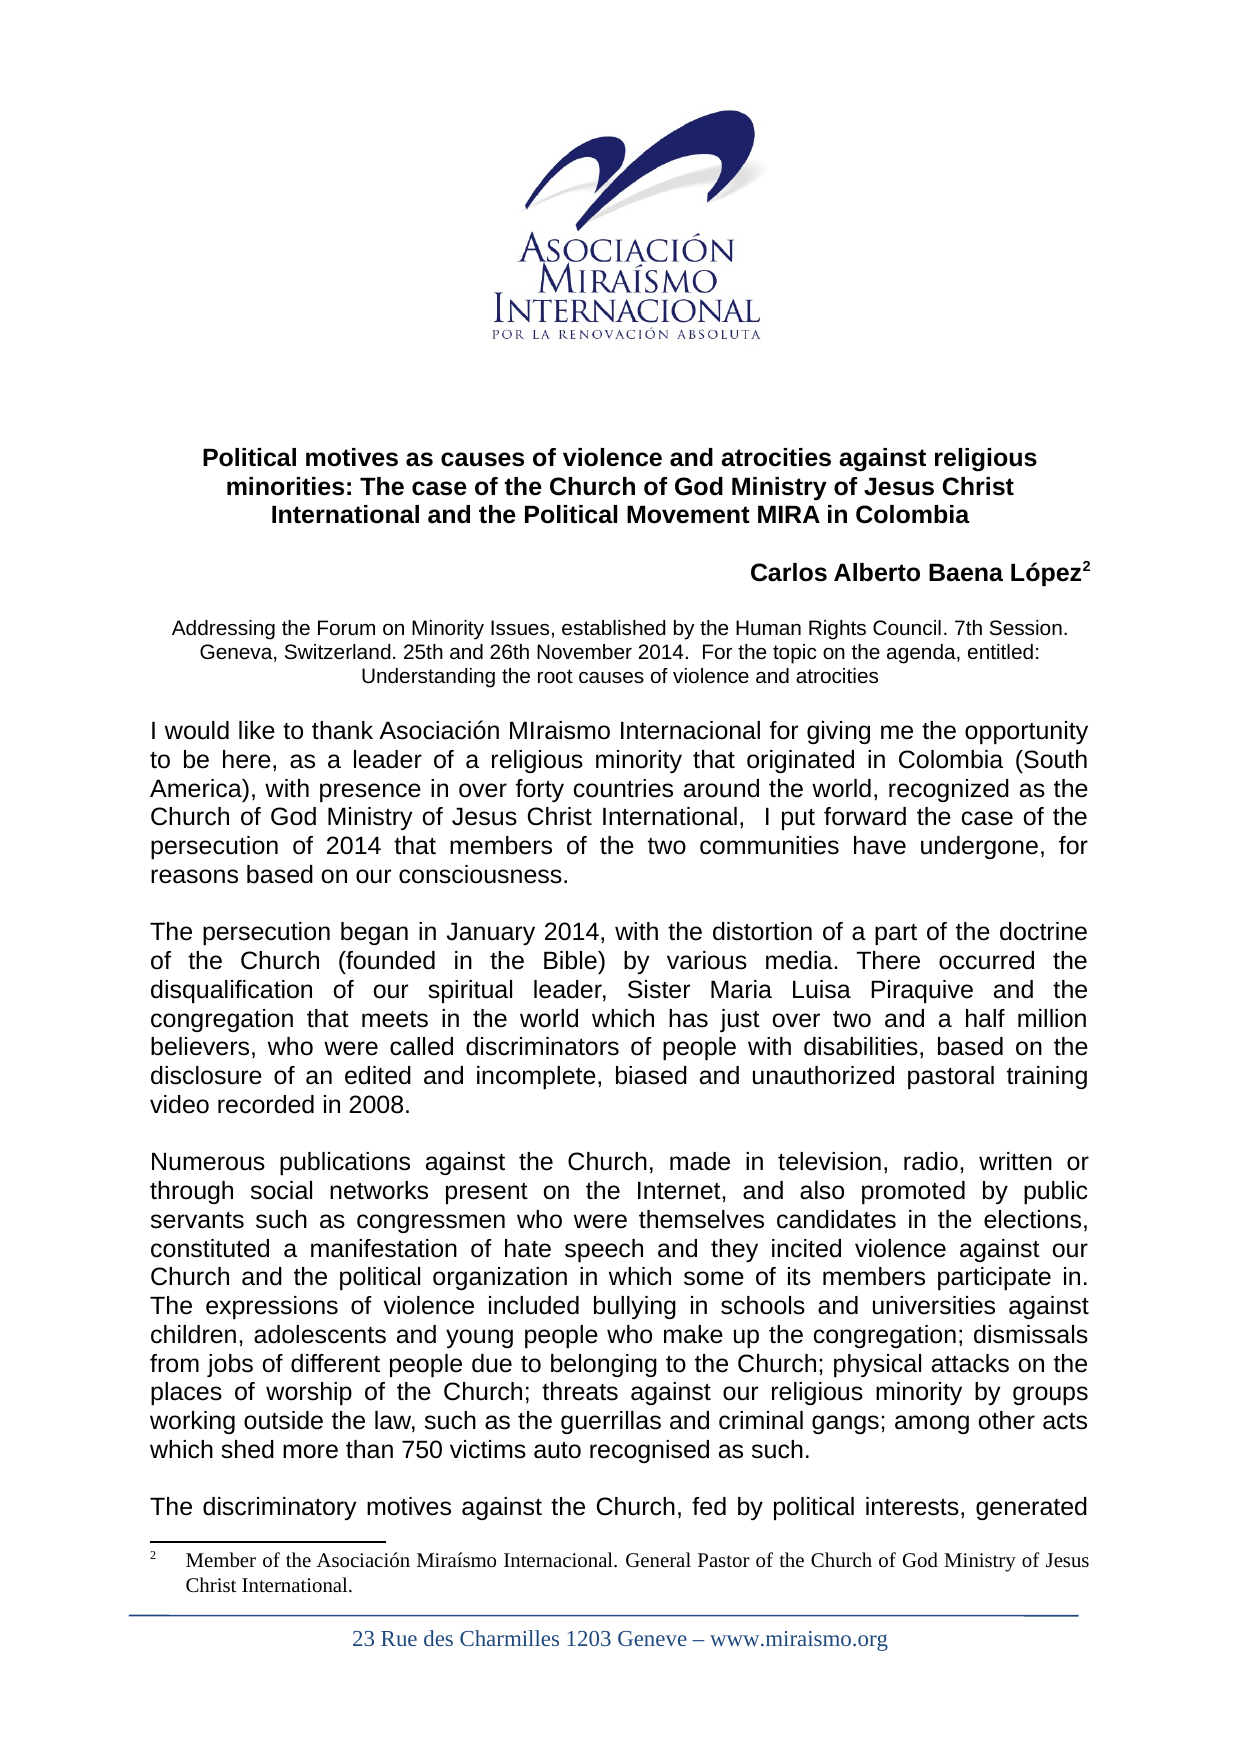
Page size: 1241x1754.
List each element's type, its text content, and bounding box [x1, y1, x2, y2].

text The persecution began in January 2014, with the distortion of a part of the doctrine of the Church (founded in the Bible) by various media. There occurred the disqualification of our spiritual leader, Sister Maria Luisa Piraquive and the congregation that meets in the world which has just over two and a half million believers, who were called discriminators of people with disabilities, based on the disclosure of an edited and incomplete, biased and unauthorized pastoral training video recorded in 2008. [150, 917, 1090, 1119]
text Political motives as causes of violence and atrocities against religious minorities: The case of the Church of God Ministry of Jesus Christ International and the Political Movement MIRA in Colombia [150, 443, 1090, 529]
text Numerous publications against the Church, made in television, radio, written or through social networks present on the Internet, and also promoted by public servants such as congressmen who were themselves candidates in the elections, constituted a manifestation of hate speech and they incited violence against our Church and the political organization in which some of its members participate in. The expressions of violence included bullying in schools and universities against children, adolescents and young people who make up the congregation; dismissals from jobs of different people due to belonging to the Church; physical attacks on the places of worship of the Church; threats against our religious minority by groups working outside the law, such as the guerrillas and criminal gangs; among other acts which shed more than 750 victims auto recognised as such. [150, 1147, 1090, 1464]
picture [413, 29, 827, 443]
text Addressing the Forum on Minority Issues, established by the Human Rights Council. 7th Session. Geneva, Switzerland. 25th and 26th November 2014. For the topic on the agenda, entitled: Understanding the root causes of violence and atrocities [150, 616, 1090, 687]
text I would like to thank Asociación MIraismo Internacional for giving me the opportunity to be here, as a leader of a religious minority that originated in Colombia (South America), with presence in over forty countries around the world, recognized as the Church of God Ministry of Jesus Christ International, I put forward the case of the persecution of 2014 that members of the two communities have undergone, for reasons based on our consciousness. [150, 716, 1090, 889]
text Carlos Alberto Baena López [150, 558, 1090, 587]
